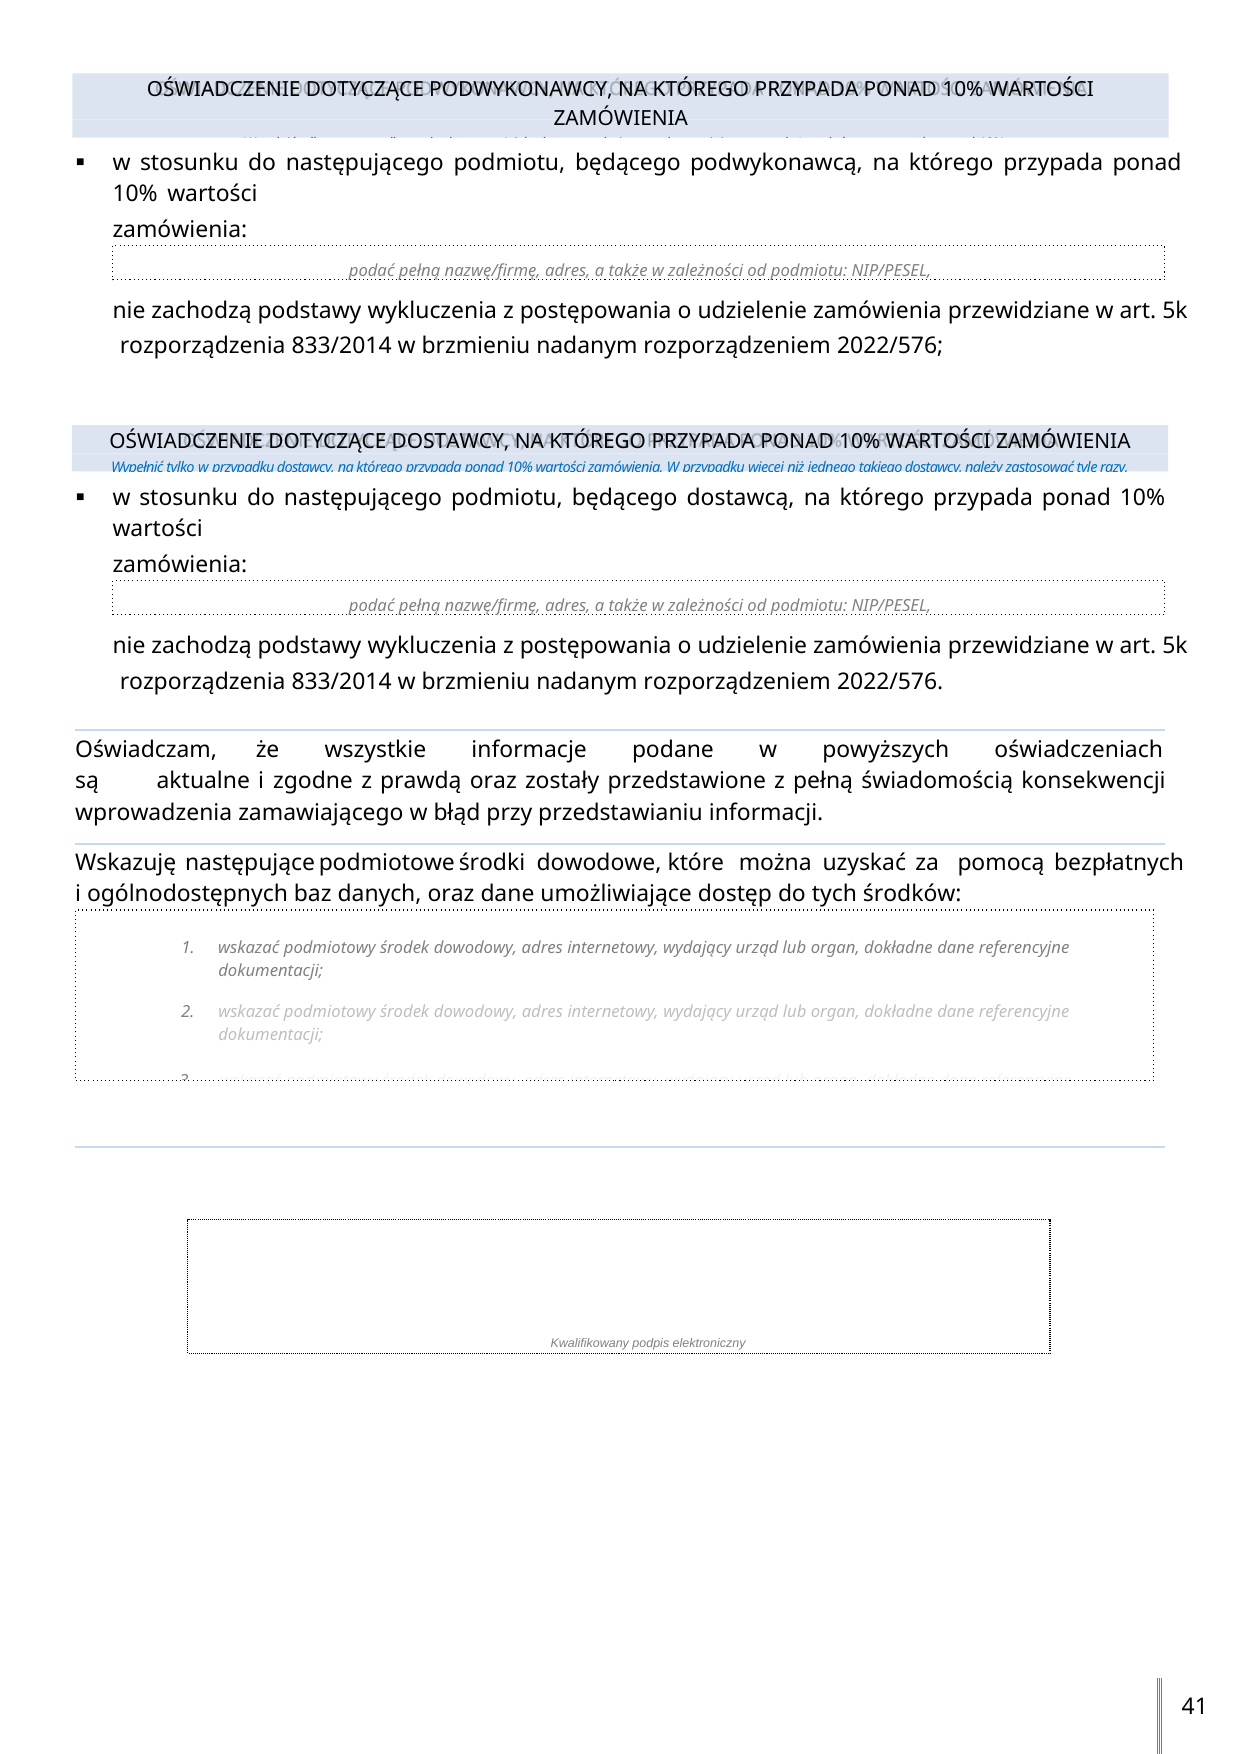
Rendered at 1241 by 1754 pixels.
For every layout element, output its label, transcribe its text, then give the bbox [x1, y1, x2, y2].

text nie zachodzą podstawy wykluczenia z postępowania o udzielenie zamówienia przewidziane w art. 5k rozporządzenia 833/2014 w brzmieniu nadanym rozporządzeniem 2022/576. [112, 588, 1188, 696]
picture [140, 66, 1114, 101]
text i ogólnodostępnych baz danych, oraz dane umożliwiające dostęp do tych środków: [75, 877, 1188, 908]
text Wskazuję następujące podmiotowe środki dowodowe, które można uzyskać za pomocą bezpłatnych [75, 846, 1188, 877]
text zamówienia: [112, 213, 1188, 244]
text Oświadczam, że wszystkie informacje podane w powyższych oświadczeniach są aktualne i zgodne z prawdą oraz zostały przedstawione z pełną świadomością konsekwencji wprowadzenia zamawiającego w błąd przy przedstawianiu informacji. [75, 733, 1166, 827]
list w stosunku do następującego podmiotu, będącego podwykonawcą, na którego przypada ponad 10% wartości [75, 146, 1188, 209]
text zamówienia: [112, 548, 1188, 579]
picture [168, 418, 1085, 453]
list w stosunku do następującego podmiotu, będącego dostawcą, na którego przypada ponad 10% wartości [75, 426, 1188, 543]
text nie zachodzą podstawy wykluczenia z postępowania o udzielenie zamówienia przewidziane w art. 5k rozporządzenia 833/2014 w brzmieniu nadanym rozporządzeniem 2022/576; [112, 253, 1188, 360]
